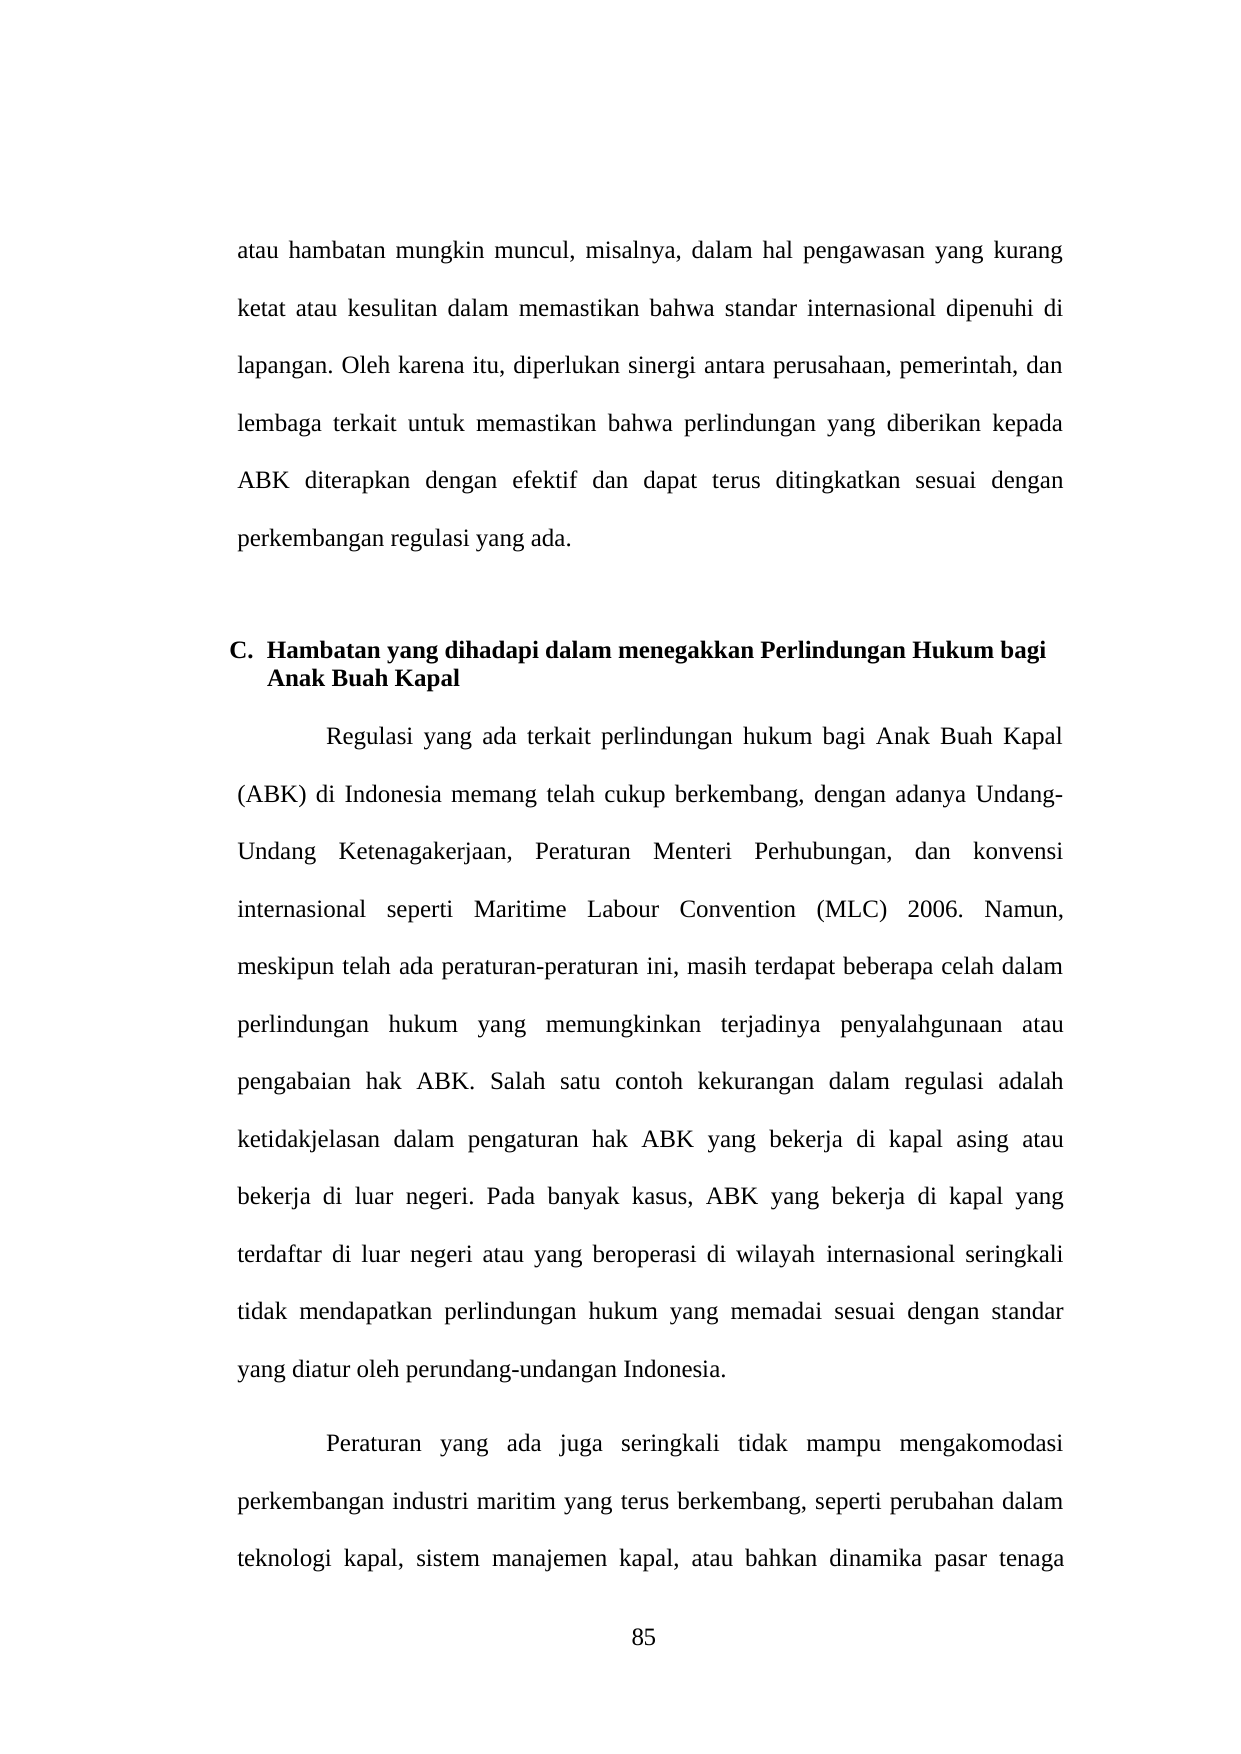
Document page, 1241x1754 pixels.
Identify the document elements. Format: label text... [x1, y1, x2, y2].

subtitle Hambatan yang dihadapi dalam menegakkan Perlindungan Hukum bagi Anak Buah Kapal [229, 635, 1063, 692]
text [237, 1428, 1064, 1572]
text Regulasi yang ada terkait perlindungan hukum bagi Anak Buah Kapal (ABK) di Indonesia memang telah cukup berkembang, dengan adanya Undang- Undang Ketenagakerjaan, Peraturan Menteri Perhubungan, dan konvensi internasional seperti Maritime Labour Convention (MLC) 2006. Namun, meskipun telah ada peraturan-peraturan ini, masih terdapat beberapa celah dalam perlindungan hukum yang memungkinkan terjadinya penyalahgunaan atau pengabaian hak ABK. Salah satu contoh kekurangan dalam regulasi adalah ketidakjelasan dalam pengaturan hak ABK yang bekerja di kapal asing atau bekerja di luar negeri. Pada banyak kasus, ABK yang bekerja di kapal yang terdaftar di luar negeri atau yang beroperasi di wilayah internasional seringkali tidak mendapatkan perlindungan hukum yang memadai sesuai dengan standar yang diatur oleh perundang-undangan Indonesia. [237, 721, 1064, 1383]
text atau hambatan mungkin muncul, misalnya, dalam hal pengawasan yang kurang ketat atau kesulitan dalam memastikan bahwa standar internasional dipenuhi di lapangan. Oleh karena itu, diperlukan sinergi antara perusahaan, pemerintah, dan lembaga terkait untuk memastikan bahwa perlindungan yang diberikan kepada ABK diterapkan dengan efektif dan dapat terus ditingkatkan sesuai dengan perkembangan regulasi yang ada. [237, 235, 1064, 552]
